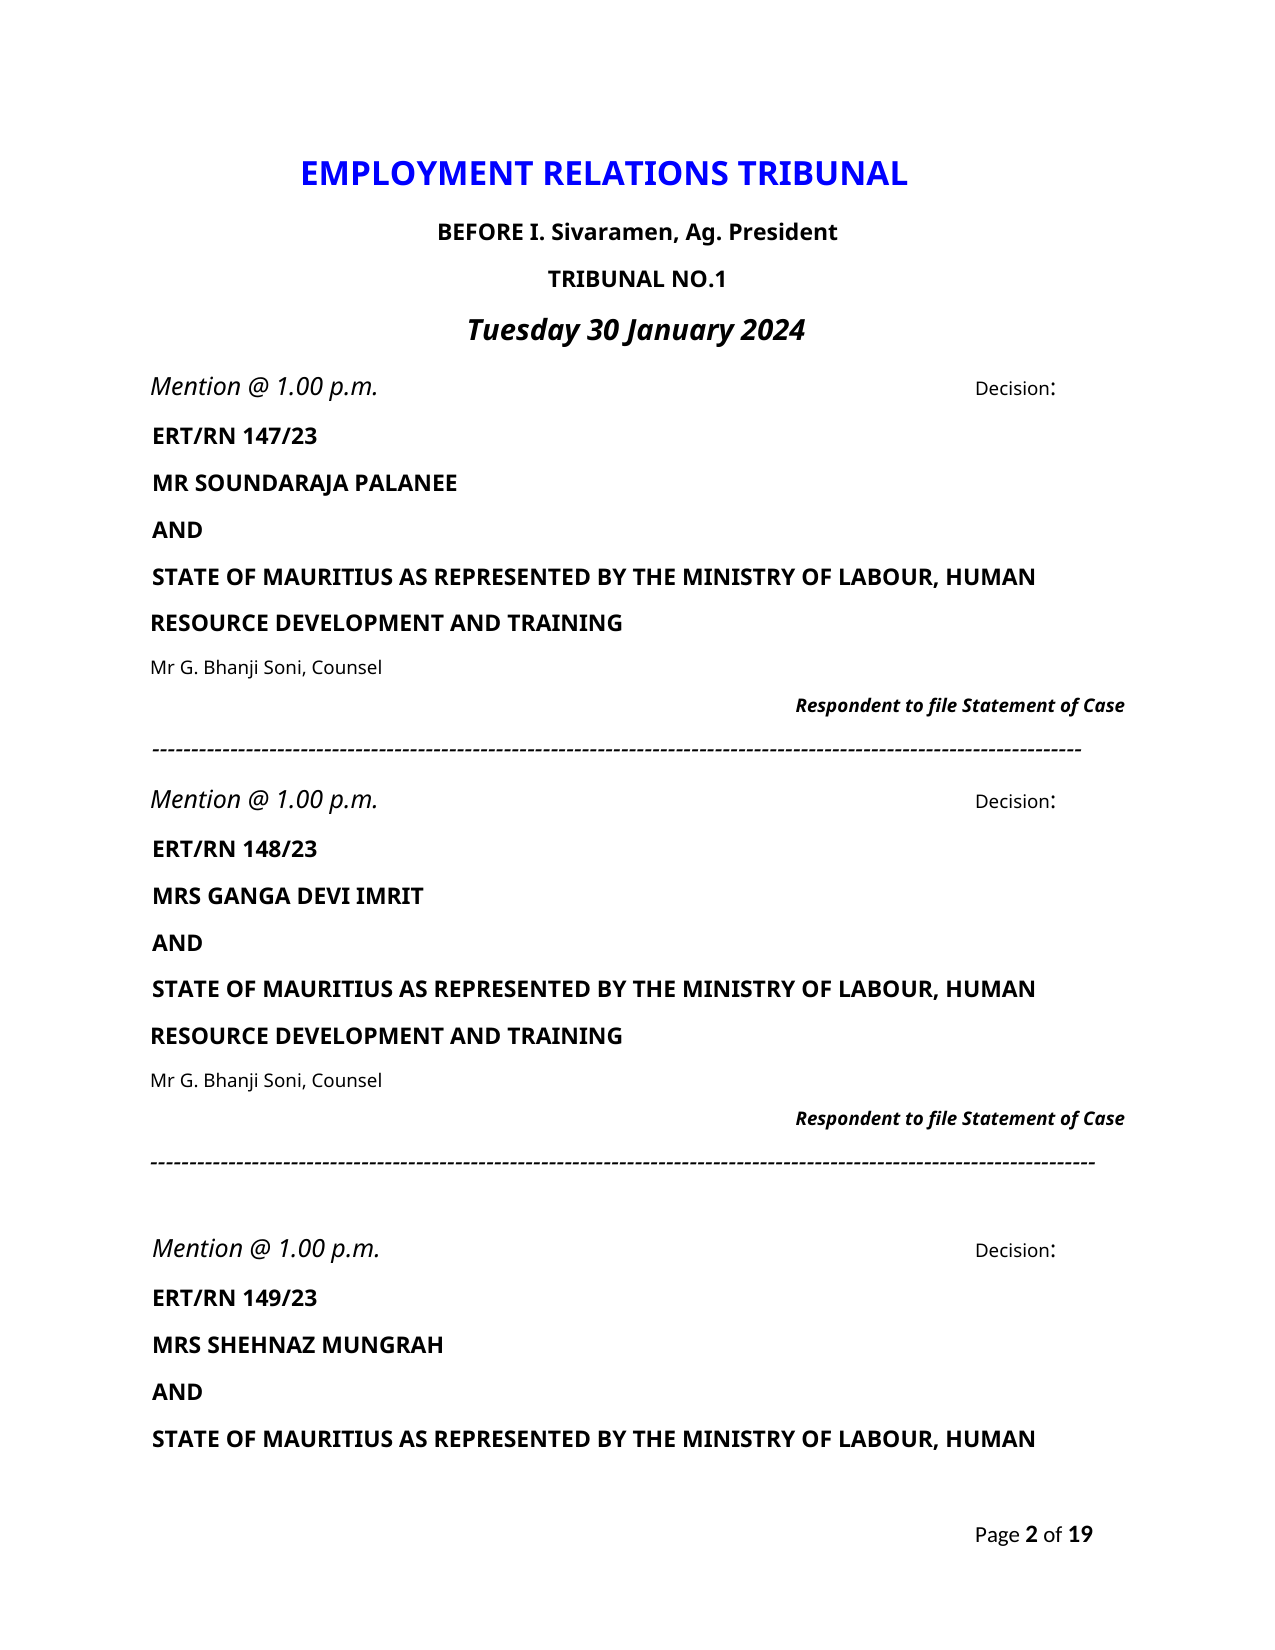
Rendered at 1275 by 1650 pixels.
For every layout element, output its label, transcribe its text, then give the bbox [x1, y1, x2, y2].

text MRS SHEHNAZ MUNGRAH [150, 1329, 1125, 1360]
text ERT/RN 148/23 [150, 833, 1125, 864]
text MR SOUNDARAJA PALANEE [150, 467, 1125, 498]
text BEFORE I. Sivaramen, Ag. President [150, 216, 1125, 247]
text Mention @ 1.00 p.m. Decision: [150, 1231, 1125, 1265]
text AND [150, 514, 1125, 545]
text AND [150, 927, 1125, 958]
text EMPLOYMENT RELATIONS TRIBUNAL [225, 150, 1125, 195]
text MRS GANGA DEVI IMRIT [150, 880, 1125, 911]
text ERT/RN 147/23 [150, 420, 1125, 451]
text Tuesday 30 January 2024 [150, 309, 1125, 349]
text Mr G. Bhanji Soni, Counsel [150, 654, 1125, 680]
text ERT/RN 149/23 [150, 1282, 1125, 1313]
text ----------------------------------------------------------------------------------------------------------------------- [150, 731, 1125, 765]
text Respondent to file Statement of Case [150, 692, 1125, 718]
text Mr G. Bhanji Soni, Counsel [150, 1067, 1125, 1093]
text TRIBUNAL NO.1 [150, 262, 1125, 294]
text Respondent to file Statement of Case [150, 1105, 1125, 1131]
text STATE OF MAURITIUS AS REPRESENTED BY THE MINISTRY OF LABOUR, HUMAN RESOURCE DEVELOPMENT AND TRAINING [150, 973, 1125, 1052]
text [150, 1423, 1125, 1454]
text ------------------------------------------------------------------------------------------------------------------------- [150, 1144, 1125, 1178]
text STATE OF MAURITIUS AS REPRESENTED BY THE MINISTRY OF LABOUR, HUMAN RESOURCE DEVELOPMENT AND TRAINING [150, 561, 1125, 639]
text Mention @ 1.00 p.m. Decision: [150, 782, 1125, 816]
text Mention @ 1.00 p.m. Decision: [150, 369, 1125, 403]
text AND [150, 1376, 1125, 1407]
